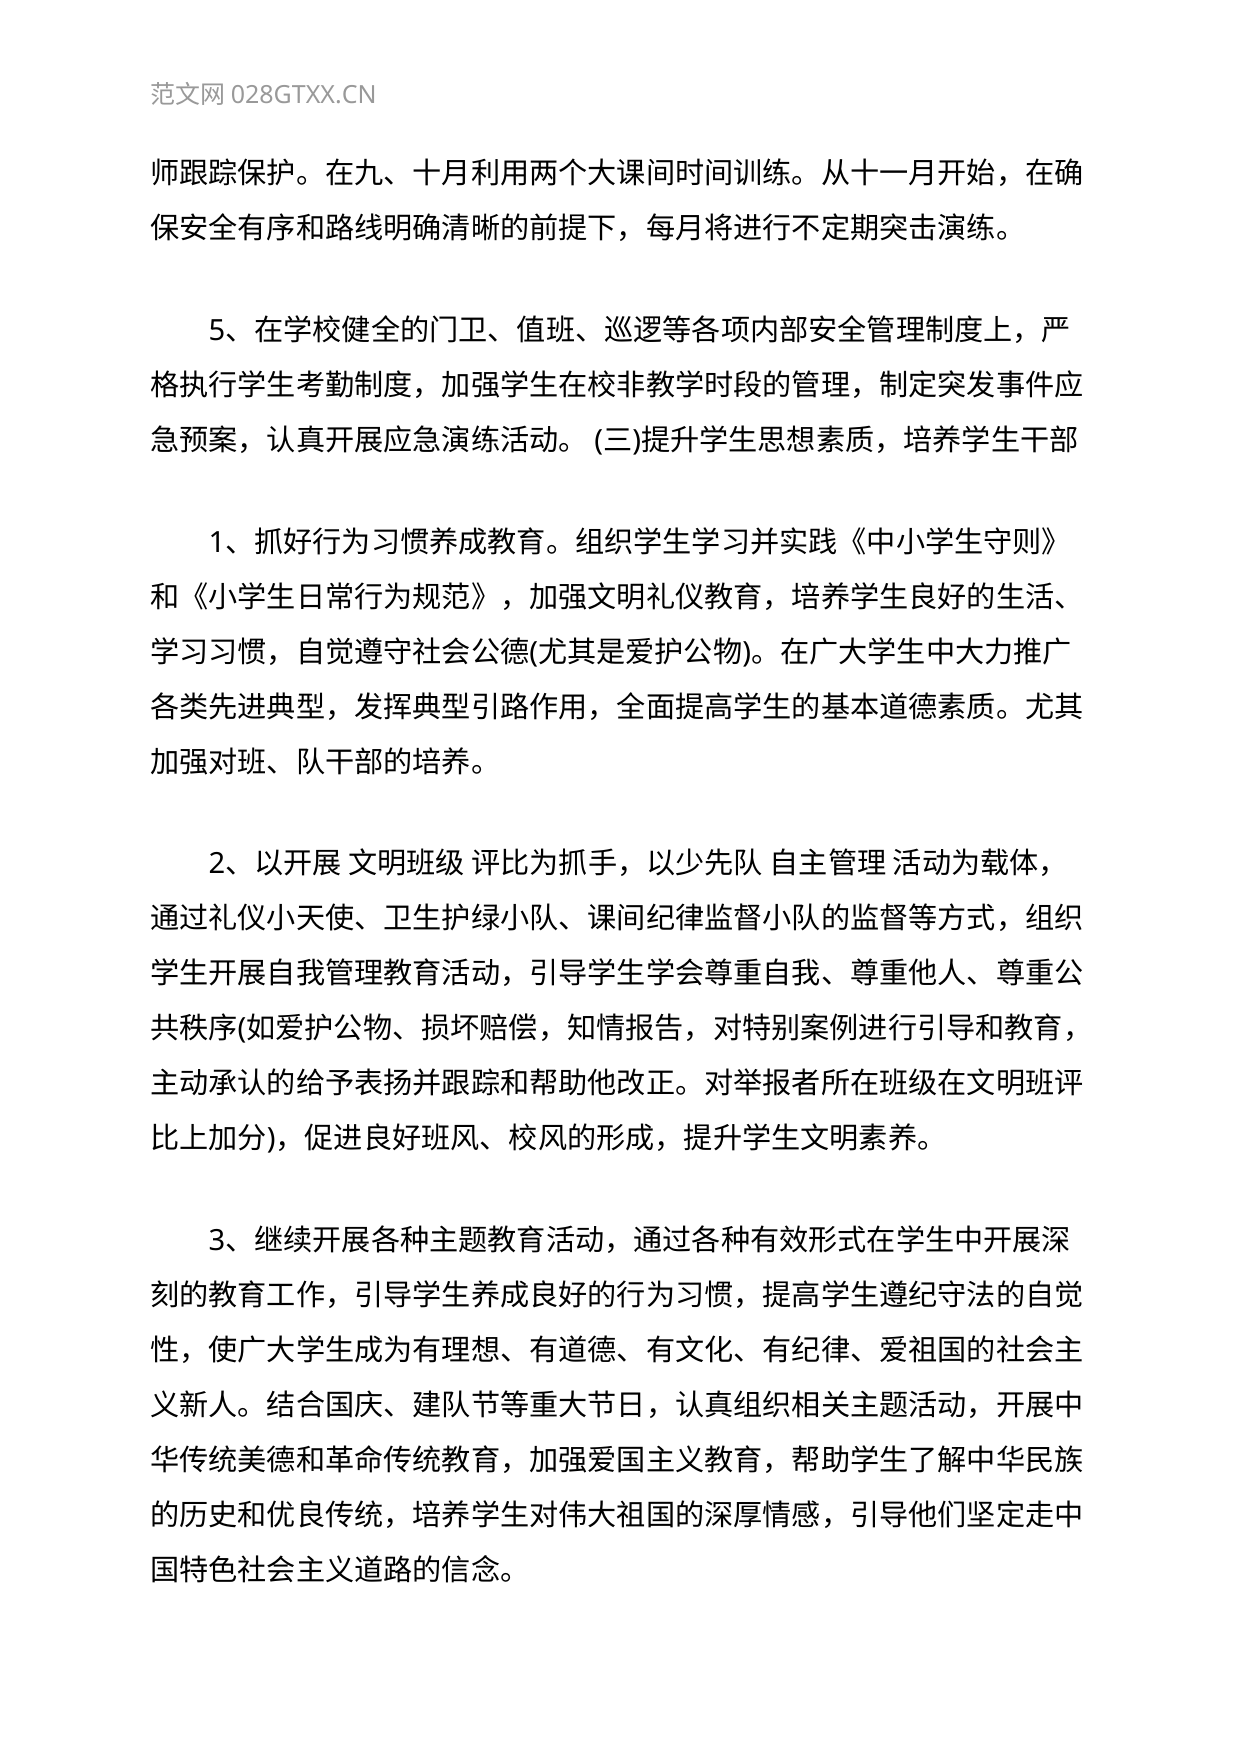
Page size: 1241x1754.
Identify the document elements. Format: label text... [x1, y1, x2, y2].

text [150, 150, 1090, 247]
text 2、以开展 文明班级 评比为抓手，以少先队 自主管理 活动为载体，通过礼仪小天使、卫生护绿小队、课间纪律监督小队的监督等方式，组织学生开展自我管理教育活动，引导学生学会尊重自我、尊重他人、尊重公共秩序(如爱护公物、损坏赔偿，知情报告，对特别案例进行引导和教育，主动承认的给予表扬并跟踪和帮助他改正。对举报者所在班级在文明班评比上加分)，促进良好班风、校风的形成，提升学生文明素养。 [150, 840, 1090, 1157]
text 3、继续开展各种主题教育活动，通过各种有效形式在学生中开展深刻的教育工作，引导学生养成良好的行为习惯，提高学生遵纪守法的自觉性，使广大学生成为有理想、有道德、有文化、有纪律、爱祖国的社会主义新人。结合国庆、建队节等重大节日，认真组织相关主题活动，开展中华传统美德和革命传统教育，加强爱国主义教育，帮助学生了解中华民族的历史和优良传统，培养学生对伟大祖国的深厚情感，引导他们坚定走中国特色社会主义道路的信念。 [150, 1217, 1090, 1588]
text 5、在学校健全的门卫、值班、巡逻等各项内部安全管理制度上，严格执行学生考勤制度，加强学生在校非教学时段的管理，制定突发事件应急预案，认真开展应急演练活动。 (三)提升学生思想素质，培养学生干部 [150, 307, 1090, 459]
text 1、抓好行为习惯养成教育。组织学生学习并实践《中小学生守则》和《小学生日常行为规范》，加强文明礼仪教育，培养学生良好的生活、学习习惯，自觉遵守社会公德(尤其是爱护公物)。在广大学生中大力推广各类先进典型，发挥典型引路作用，全面提高学生的基本道德素质。尤其加强对班、队干部的培养。 [150, 518, 1090, 781]
